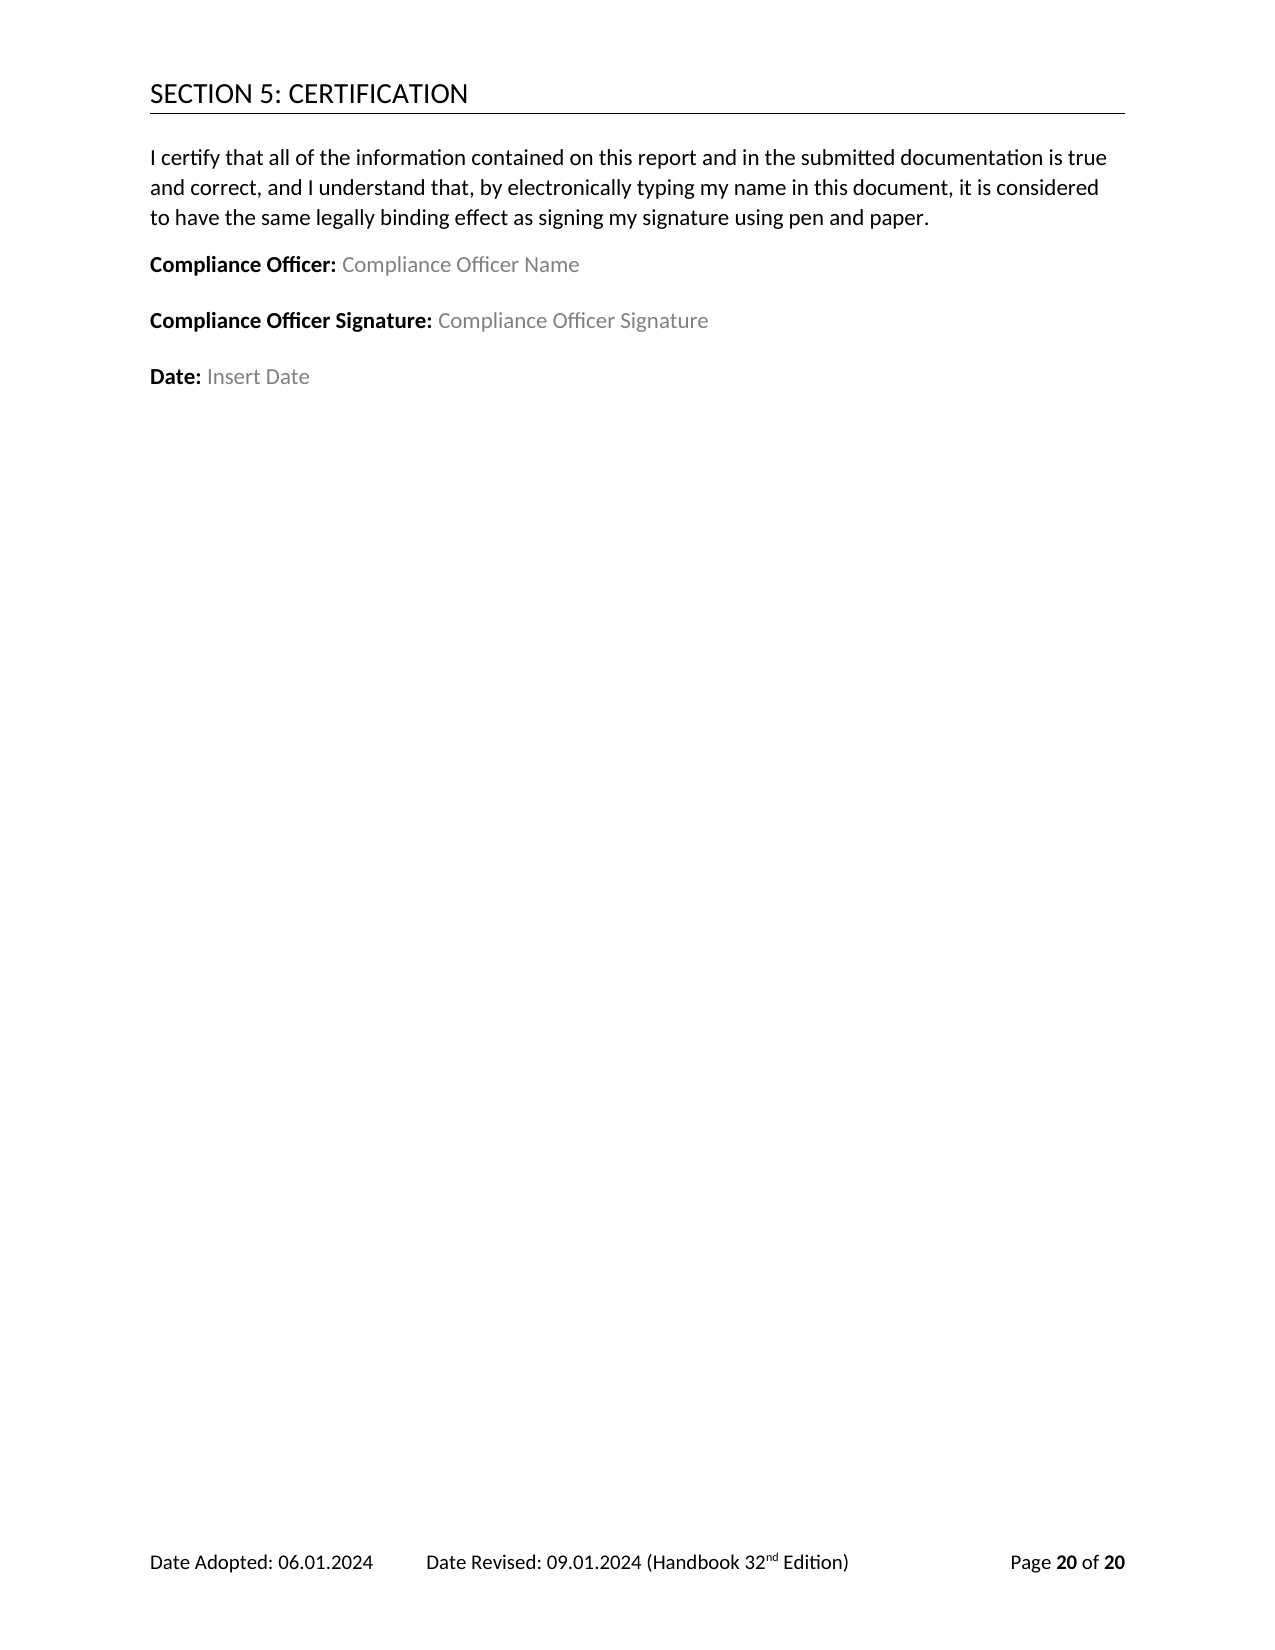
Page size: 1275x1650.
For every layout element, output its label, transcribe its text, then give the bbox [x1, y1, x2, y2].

text Date: [150, 362, 1125, 390]
text Compliance Officer Signature: [150, 306, 1125, 334]
text Compliance Officer: [150, 250, 1125, 278]
subtitle SECTION 5: CERTIFICATION [150, 75, 1125, 113]
text I certify that all of the information contained on this report and in the submitted documentation is true and correct, and I understand that, by electronically typing my name in this document, it is considered to have the same legally binding effect as signing my signature using pen and paper. [150, 143, 1125, 231]
